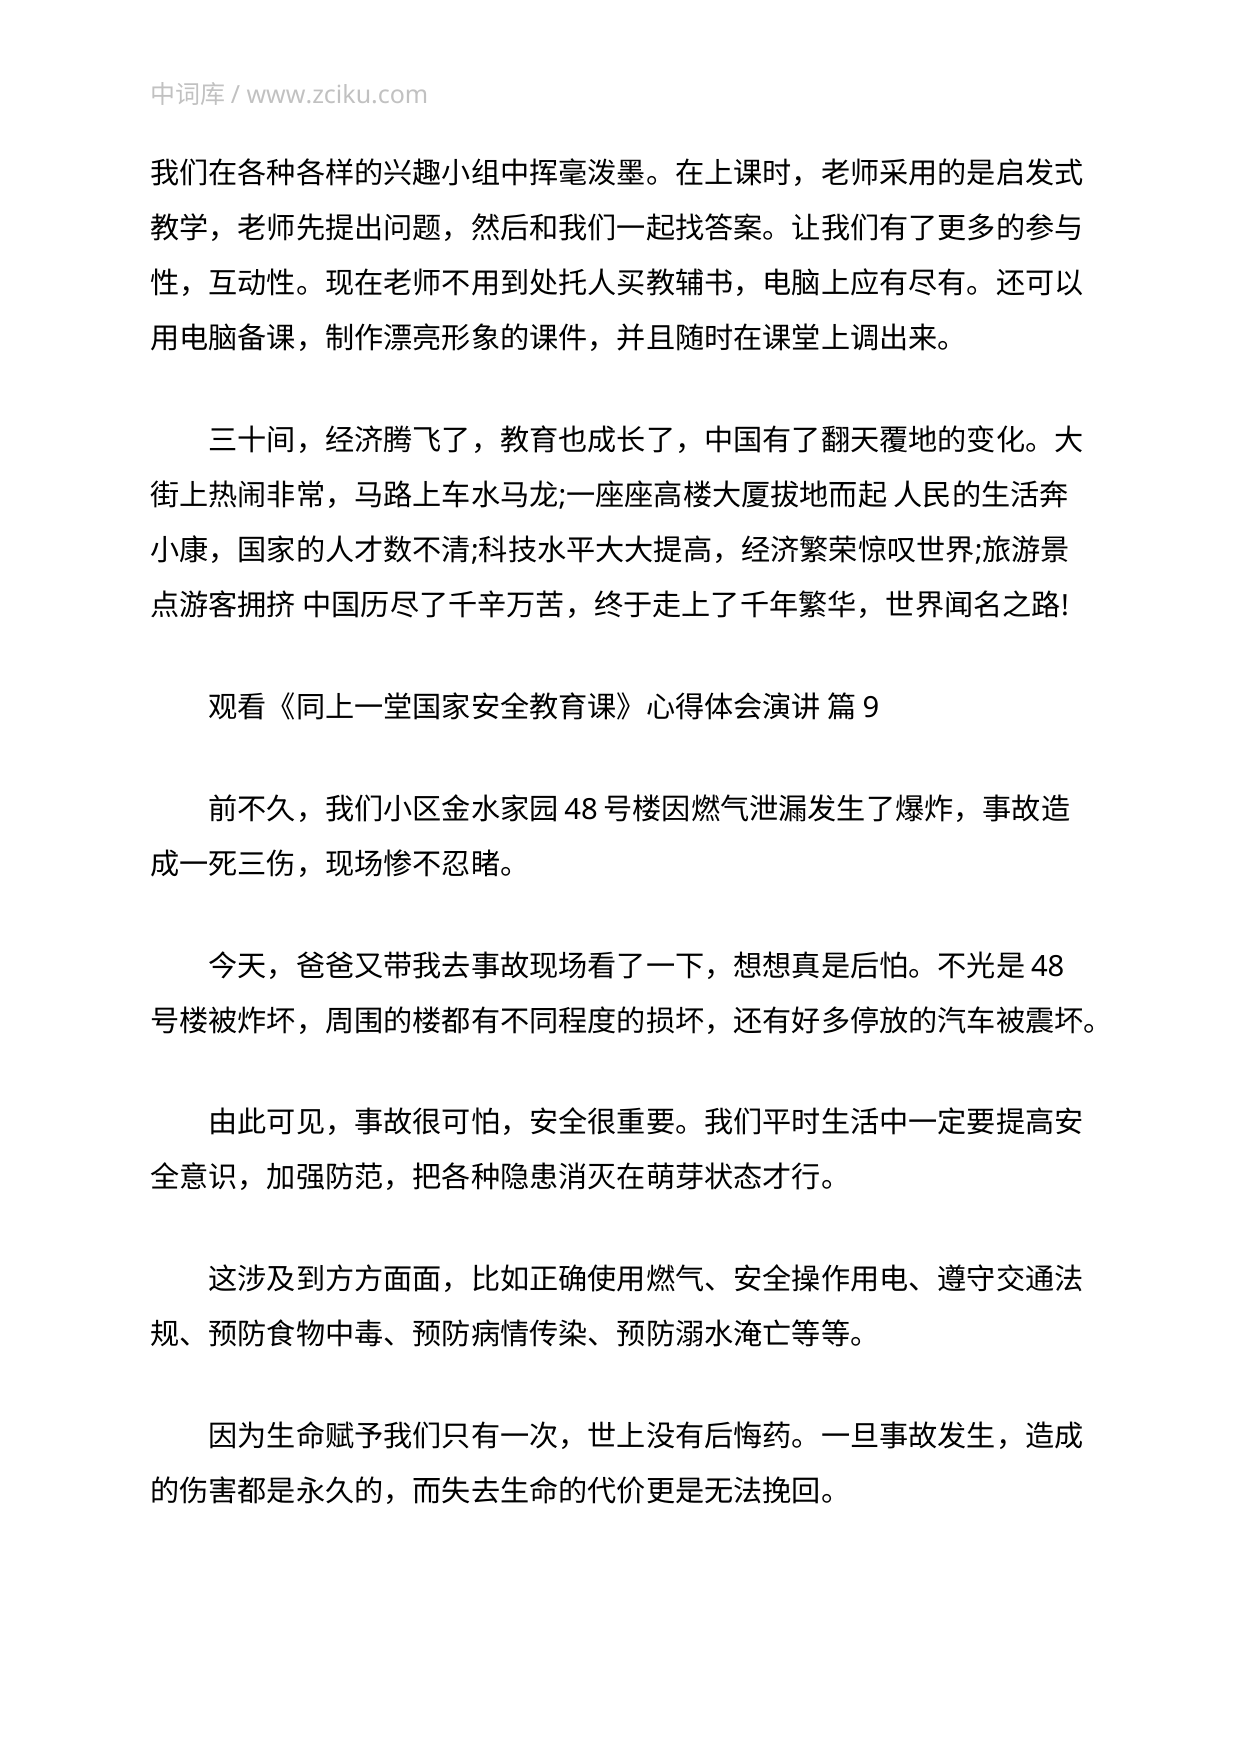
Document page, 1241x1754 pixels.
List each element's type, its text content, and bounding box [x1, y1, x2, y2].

text 三十间，经济腾飞了，教育也成长了，中国有了翻天覆地的变化。大街上热闹非常，马路上车水马龙;一座座高楼大厦拔地而起 人民的生活奔小康，国家的人才数不清;科技水平大大提高，经济繁荣惊叹世界;旅游景点游客拥挤 中国历尽了千辛万苦，终于走上了千年繁华，世界闻名之路! [150, 416, 1090, 624]
text 由此可见，事故很可怕，安全很重要。我们平时生活中一定要提高安全意识，加强防范，把各种隐患消灭在萌芽状态才行。 [150, 1099, 1090, 1196]
text 前不久，我们小区金水家园48号楼因燃气泄漏发生了爆炸，事故造成一死三伤，现场惨不忍睹。 [150, 785, 1090, 883]
text 今天，爸爸又带我去事故现场看了一下，想想真是后怕。不光是48号楼被炸坏，周围的楼都有不同程度的损坏，还有好多停放的汽车被震坏。 [150, 942, 1090, 1039]
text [150, 150, 1090, 357]
text 因为生命赋予我们只有一次，世上没有后悔药。一旦事故发生，造成的伤害都是永久的，而失去生命的代价更是无法挽回。 [150, 1412, 1090, 1509]
text 这涉及到方方面面，比如正确使用燃气、安全操作用电、遵守交通法规、预防食物中毒、预防病情传染、预防溺水淹亡等等。 [150, 1256, 1090, 1353]
text 观看《同上一堂国家安全教育课》心得体会演讲 篇9 [150, 683, 1090, 726]
